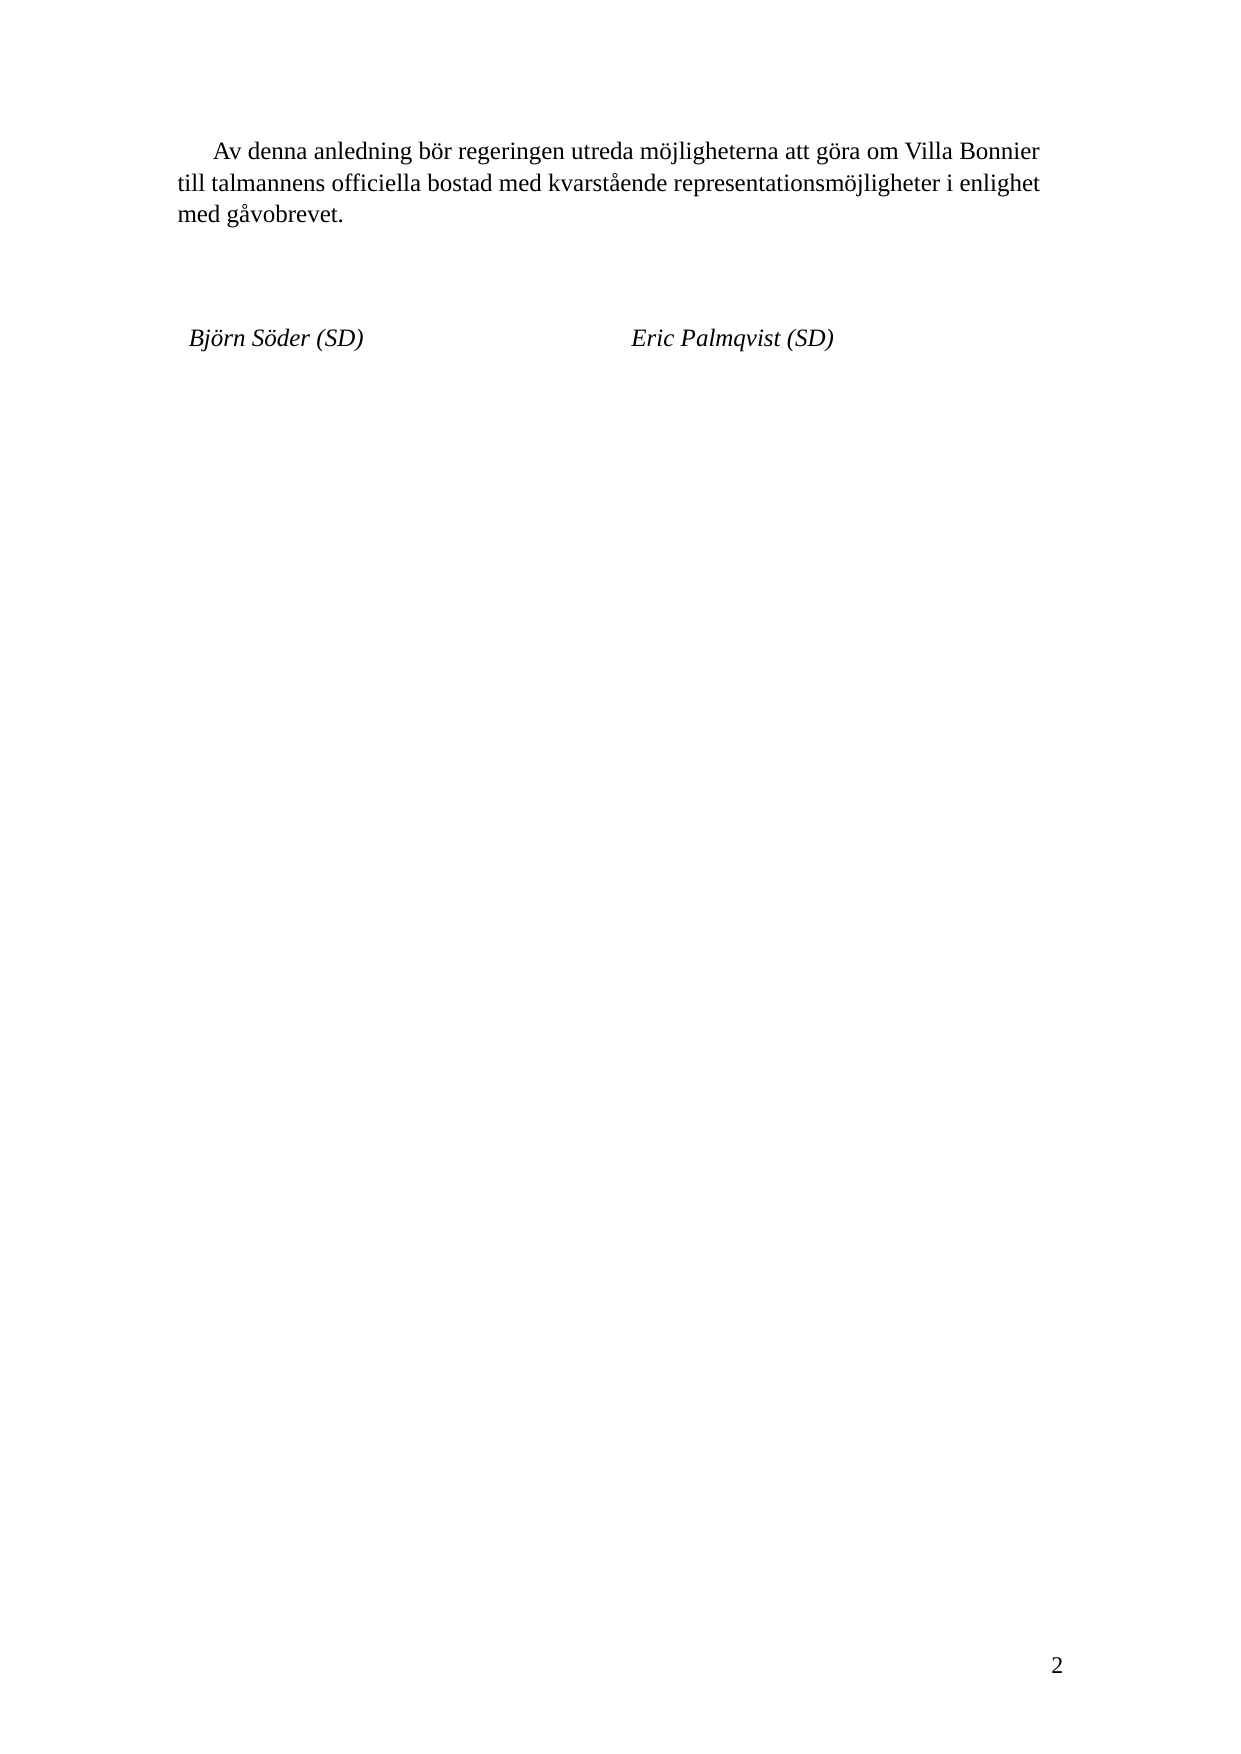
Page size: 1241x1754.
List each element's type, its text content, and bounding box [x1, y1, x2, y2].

table_header Björn Söder (SD) [177, 290, 620, 353]
table_header Eric Palmqvist (SD) [620, 290, 1063, 353]
text Av denna anledning bör regeringen utreda möjligheterna att göra om Villa Bonnier till talmannens officiella bostad med kvarstående representationsmöjligheter i enlighet med gåvobrevet. [177, 134, 1063, 228]
